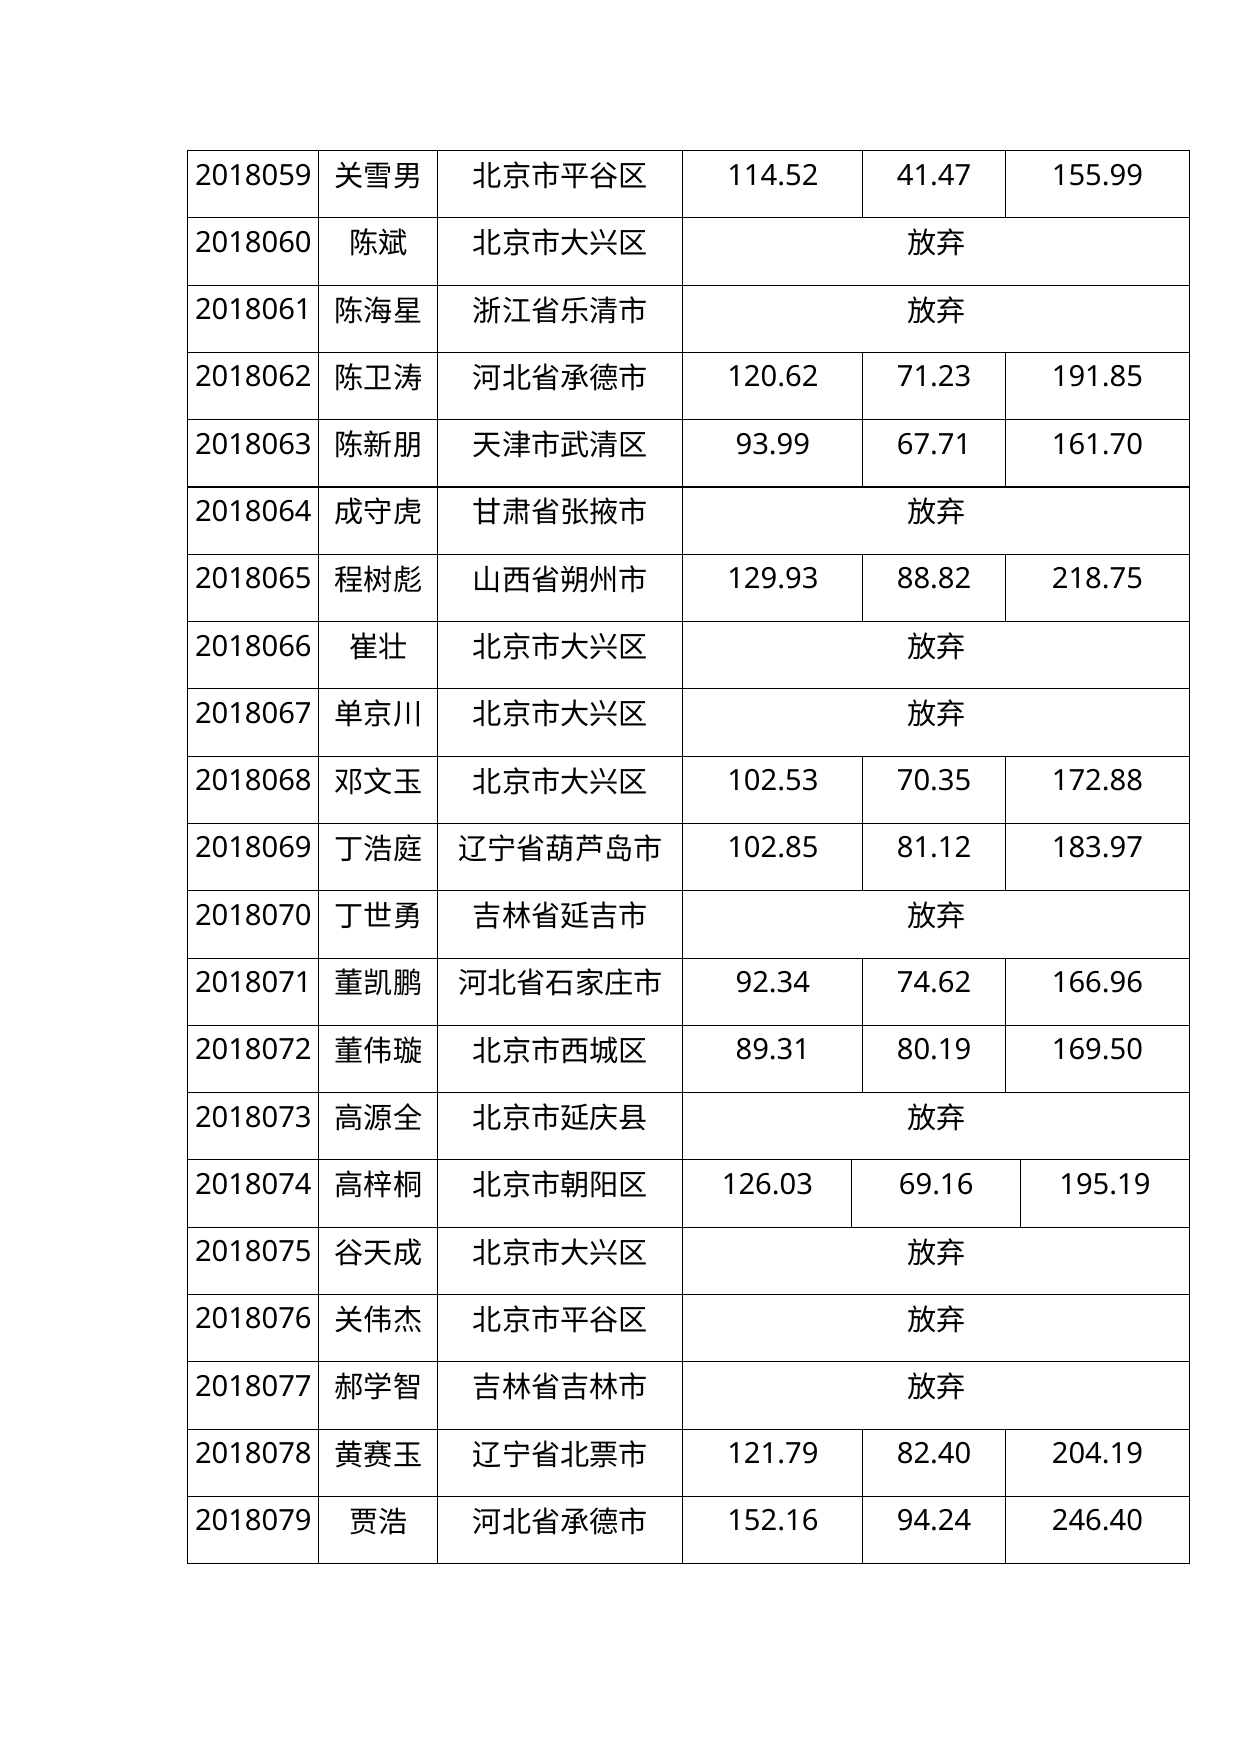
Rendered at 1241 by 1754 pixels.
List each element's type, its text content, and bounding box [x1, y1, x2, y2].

table_cell 71.23 [863, 353, 1005, 419]
table_cell 邓文玉 [319, 757, 437, 823]
table_cell 河北省承德市 [438, 1497, 682, 1563]
table_cell 67.71 [863, 420, 1005, 486]
table_cell 黄赛玉 [319, 1430, 437, 1496]
table_cell 北京市大兴区 [438, 757, 682, 823]
table_cell 88.82 [863, 555, 1005, 621]
table_cell 放弃 [683, 1362, 1189, 1428]
table_cell 2018066 [188, 622, 318, 688]
table_cell 2018077 [188, 1362, 318, 1428]
table_cell 吉林省吉林市 [438, 1362, 682, 1428]
table_cell 辽宁省北票市 [438, 1430, 682, 1496]
table_cell 155.99 [1006, 151, 1189, 217]
table_cell 高源全 [319, 1093, 437, 1159]
table_cell 93.99 [683, 420, 862, 486]
table_cell 陈海星 [319, 286, 437, 352]
table_cell 2018064 [188, 488, 318, 554]
table_cell 陈新朋 [319, 420, 437, 486]
table_cell 放弃 [683, 1295, 1189, 1361]
table_cell 114.52 [683, 151, 862, 217]
table_cell 2018070 [188, 891, 318, 957]
table_cell 关雪男 [319, 151, 437, 217]
table_cell 放弃 [683, 488, 1189, 554]
table_cell 北京市大兴区 [438, 622, 682, 688]
table_cell 谷天成 [319, 1228, 437, 1294]
table_cell 北京市平谷区 [438, 151, 682, 217]
table_cell 陈斌 [319, 218, 437, 284]
table_cell 崔壮 [319, 622, 437, 688]
table_cell 程树彪 [319, 555, 437, 621]
table_cell 89.31 [683, 1026, 862, 1092]
table_cell 2018063 [188, 420, 318, 486]
table_cell 74.62 [863, 959, 1005, 1025]
table_cell 董伟璇 [319, 1026, 437, 1092]
table_cell 北京市大兴区 [438, 1228, 682, 1294]
table_cell 94.24 [863, 1497, 1005, 1563]
table_cell 山西省朔州市 [438, 555, 682, 621]
table_cell 2018076 [188, 1295, 318, 1361]
table_cell 102.85 [683, 824, 862, 890]
table_cell 246.40 [1006, 1497, 1189, 1563]
table_cell 152.16 [683, 1497, 862, 1563]
table_cell 关伟杰 [319, 1295, 437, 1361]
table_cell 2018074 [188, 1160, 318, 1227]
table_cell 河北省石家庄市 [438, 959, 682, 1025]
table_cell 放弃 [683, 891, 1189, 957]
table_cell 120.62 [683, 353, 862, 419]
table_cell 放弃 [683, 622, 1189, 688]
table_cell 丁世勇 [319, 891, 437, 957]
table_cell 204.19 [1006, 1430, 1189, 1496]
table_cell 2018073 [188, 1093, 318, 1159]
table_cell 北京市朝阳区 [438, 1160, 682, 1227]
table_cell 陈卫涛 [319, 353, 437, 419]
table_cell 高梓桐 [319, 1160, 437, 1227]
table_cell 单京川 [319, 689, 437, 756]
table_cell 吉林省延吉市 [438, 891, 682, 957]
table_cell 辽宁省葫芦岛市 [438, 824, 682, 890]
table_cell 191.85 [1006, 353, 1189, 419]
table_cell 2018079 [188, 1497, 318, 1563]
table_cell 郝学智 [319, 1362, 437, 1428]
table_cell 放弃 [683, 218, 1189, 284]
table_cell 河北省承德市 [438, 353, 682, 419]
table_cell 41.47 [863, 151, 1005, 217]
table_cell 166.96 [1006, 959, 1189, 1025]
table_cell 195.19 [1021, 1160, 1189, 1227]
table_cell 2018071 [188, 959, 318, 1025]
table_cell 161.70 [1006, 420, 1189, 486]
table_cell 天津市武清区 [438, 420, 682, 486]
table_cell 69.16 [852, 1160, 1020, 1227]
table_cell 北京市延庆县 [438, 1093, 682, 1159]
table_cell 甘肃省张掖市 [438, 488, 682, 554]
table_cell 2018068 [188, 757, 318, 823]
table_cell 北京市西城区 [438, 1026, 682, 1092]
table_cell 81.12 [863, 824, 1005, 890]
table_cell 2018078 [188, 1430, 318, 1496]
table_cell 129.93 [683, 555, 862, 621]
table_cell 80.19 [863, 1026, 1005, 1092]
table_cell 2018075 [188, 1228, 318, 1294]
table_cell 放弃 [683, 689, 1189, 756]
table_cell 92.34 [683, 959, 862, 1025]
table_cell 丁浩庭 [319, 824, 437, 890]
table_cell 2018062 [188, 353, 318, 419]
table_cell 董凯鹏 [319, 959, 437, 1025]
table_cell 2018067 [188, 689, 318, 756]
table_cell 2018069 [188, 824, 318, 890]
table_cell 183.97 [1006, 824, 1189, 890]
table_cell 169.50 [1006, 1026, 1189, 1092]
table_cell 2018072 [188, 1026, 318, 1092]
table_cell 172.88 [1006, 757, 1189, 823]
table_cell 2018059 [188, 151, 318, 217]
table_cell 成守虎 [319, 488, 437, 554]
table_cell 北京市大兴区 [438, 689, 682, 756]
table_cell 浙江省乐清市 [438, 286, 682, 352]
table_cell 放弃 [683, 1093, 1189, 1159]
table_cell 70.35 [863, 757, 1005, 823]
table_cell 126.03 [683, 1160, 851, 1227]
table_cell 121.79 [683, 1430, 862, 1496]
table_cell 2018060 [188, 218, 318, 284]
table_cell 北京市平谷区 [438, 1295, 682, 1361]
table_cell 放弃 [683, 286, 1189, 352]
table_cell 2018061 [188, 286, 318, 352]
table_cell 北京市大兴区 [438, 218, 682, 284]
table_cell 放弃 [683, 1228, 1189, 1294]
table_cell 82.40 [863, 1430, 1005, 1496]
table_cell 2018065 [188, 555, 318, 621]
table_cell 218.75 [1006, 555, 1189, 621]
table_cell 102.53 [683, 757, 862, 823]
table_cell 贾浩 [319, 1497, 437, 1563]
